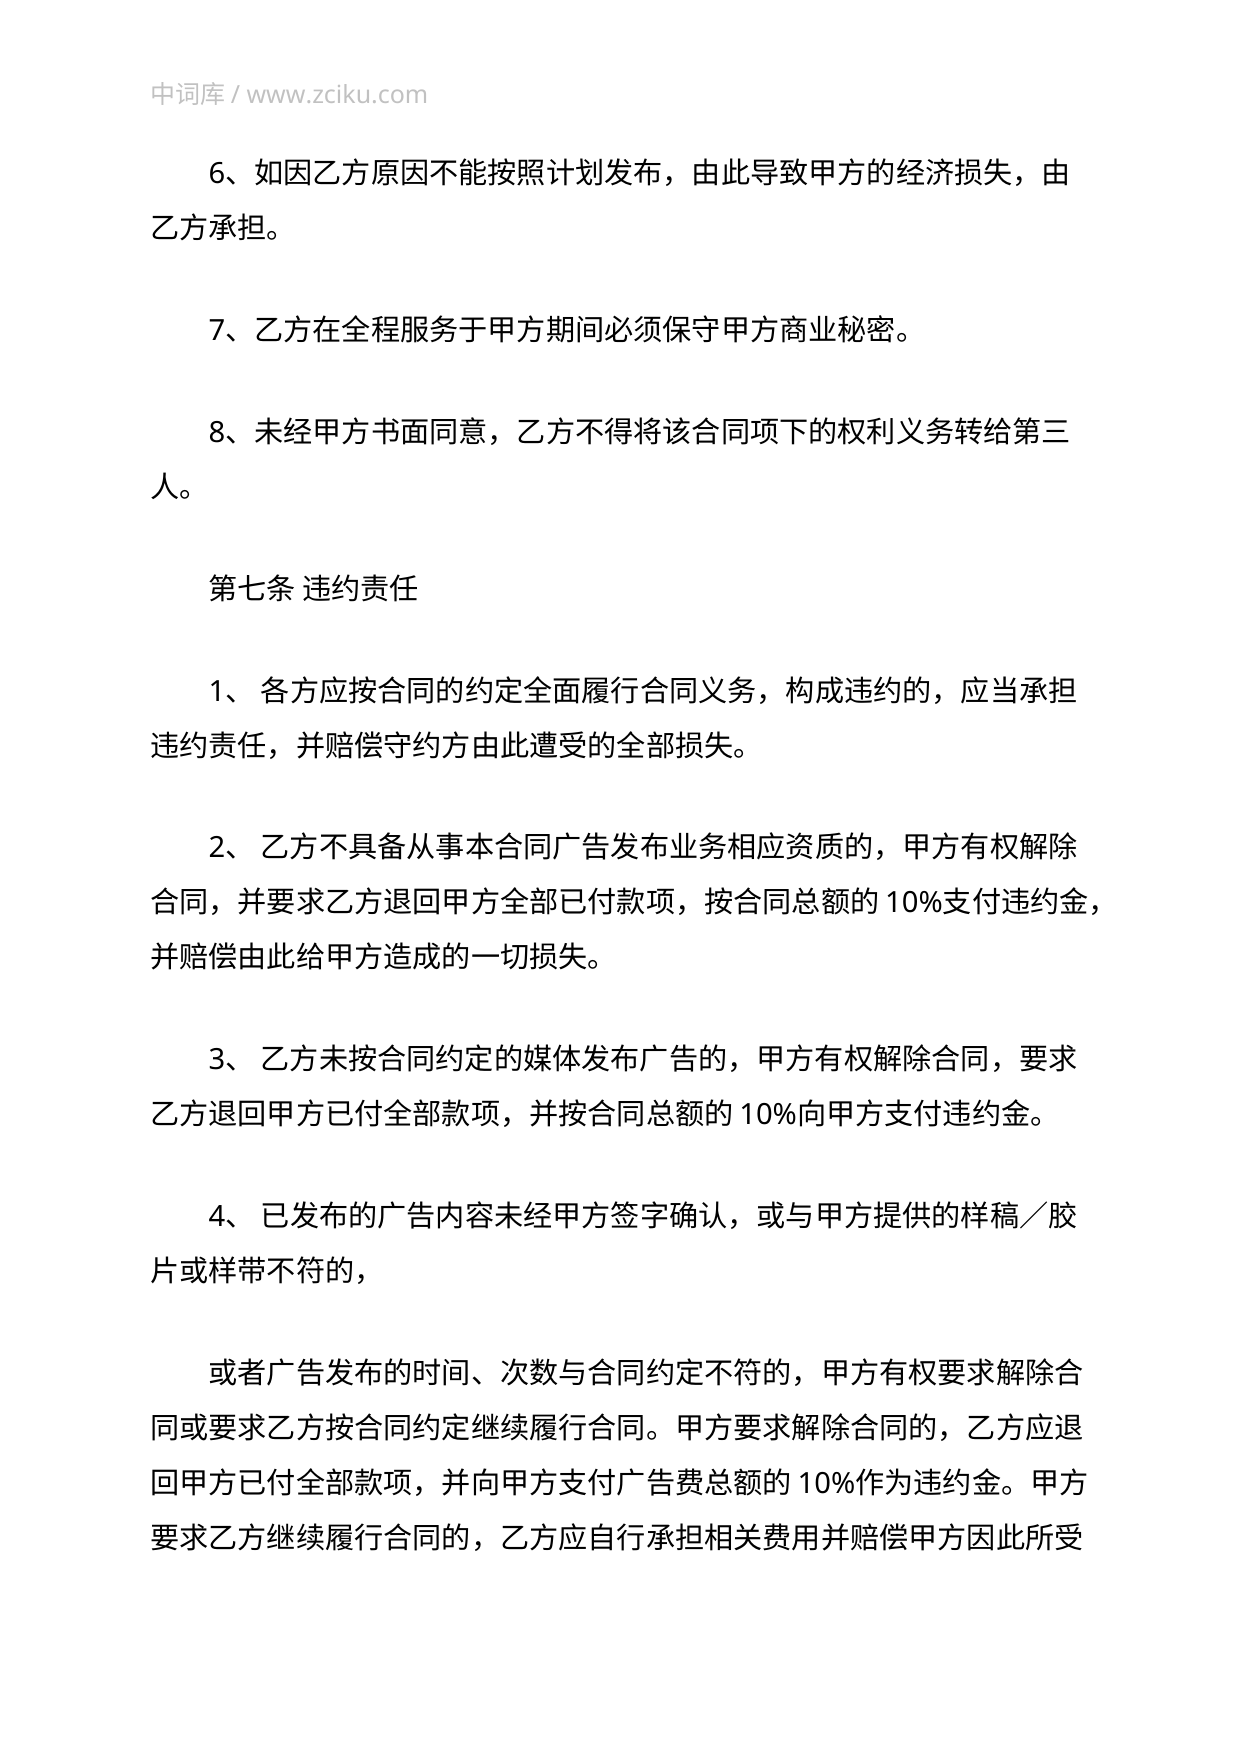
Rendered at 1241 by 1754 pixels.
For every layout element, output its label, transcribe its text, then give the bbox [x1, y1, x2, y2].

text 2、 乙方不具备从事本合同广告发布业务相应资质的，甲方有权解除合同，并要求乙方退回甲方全部已付款项，按合同总额的10%支付违约金，并赔偿由此给甲方造成的一切损失。 [150, 824, 1090, 976]
text 4、 已发布的广告内容未经甲方签字确认，或与甲方提供的样稿／胶片或样带不符的， [150, 1193, 1090, 1290]
text 第七条 违约责任 [150, 566, 1090, 608]
text 8、未经甲方书面同意，乙方不得将该合同项下的权利义务转给第三人。 [150, 409, 1090, 506]
text 1、 各方应按合同的约定全面履行合同义务，构成违约的，应当承担违约责任，并赔偿守约方由此遭受的全部损失。 [150, 667, 1090, 764]
text 3、 乙方未按合同约定的媒体发布广告的，甲方有权解除合同，要求乙方退回甲方已付全部款项，并按合同总额的10%向甲方支付违约金。 [150, 1036, 1090, 1133]
text 7、乙方在全程服务于甲方期间必须保守甲方商业秘密。 [150, 307, 1090, 349]
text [150, 1349, 1090, 1557]
text 6、如因乙方原因不能按照计划发布，由此导致甲方的经济损失，由乙方承担。 [150, 150, 1090, 247]
